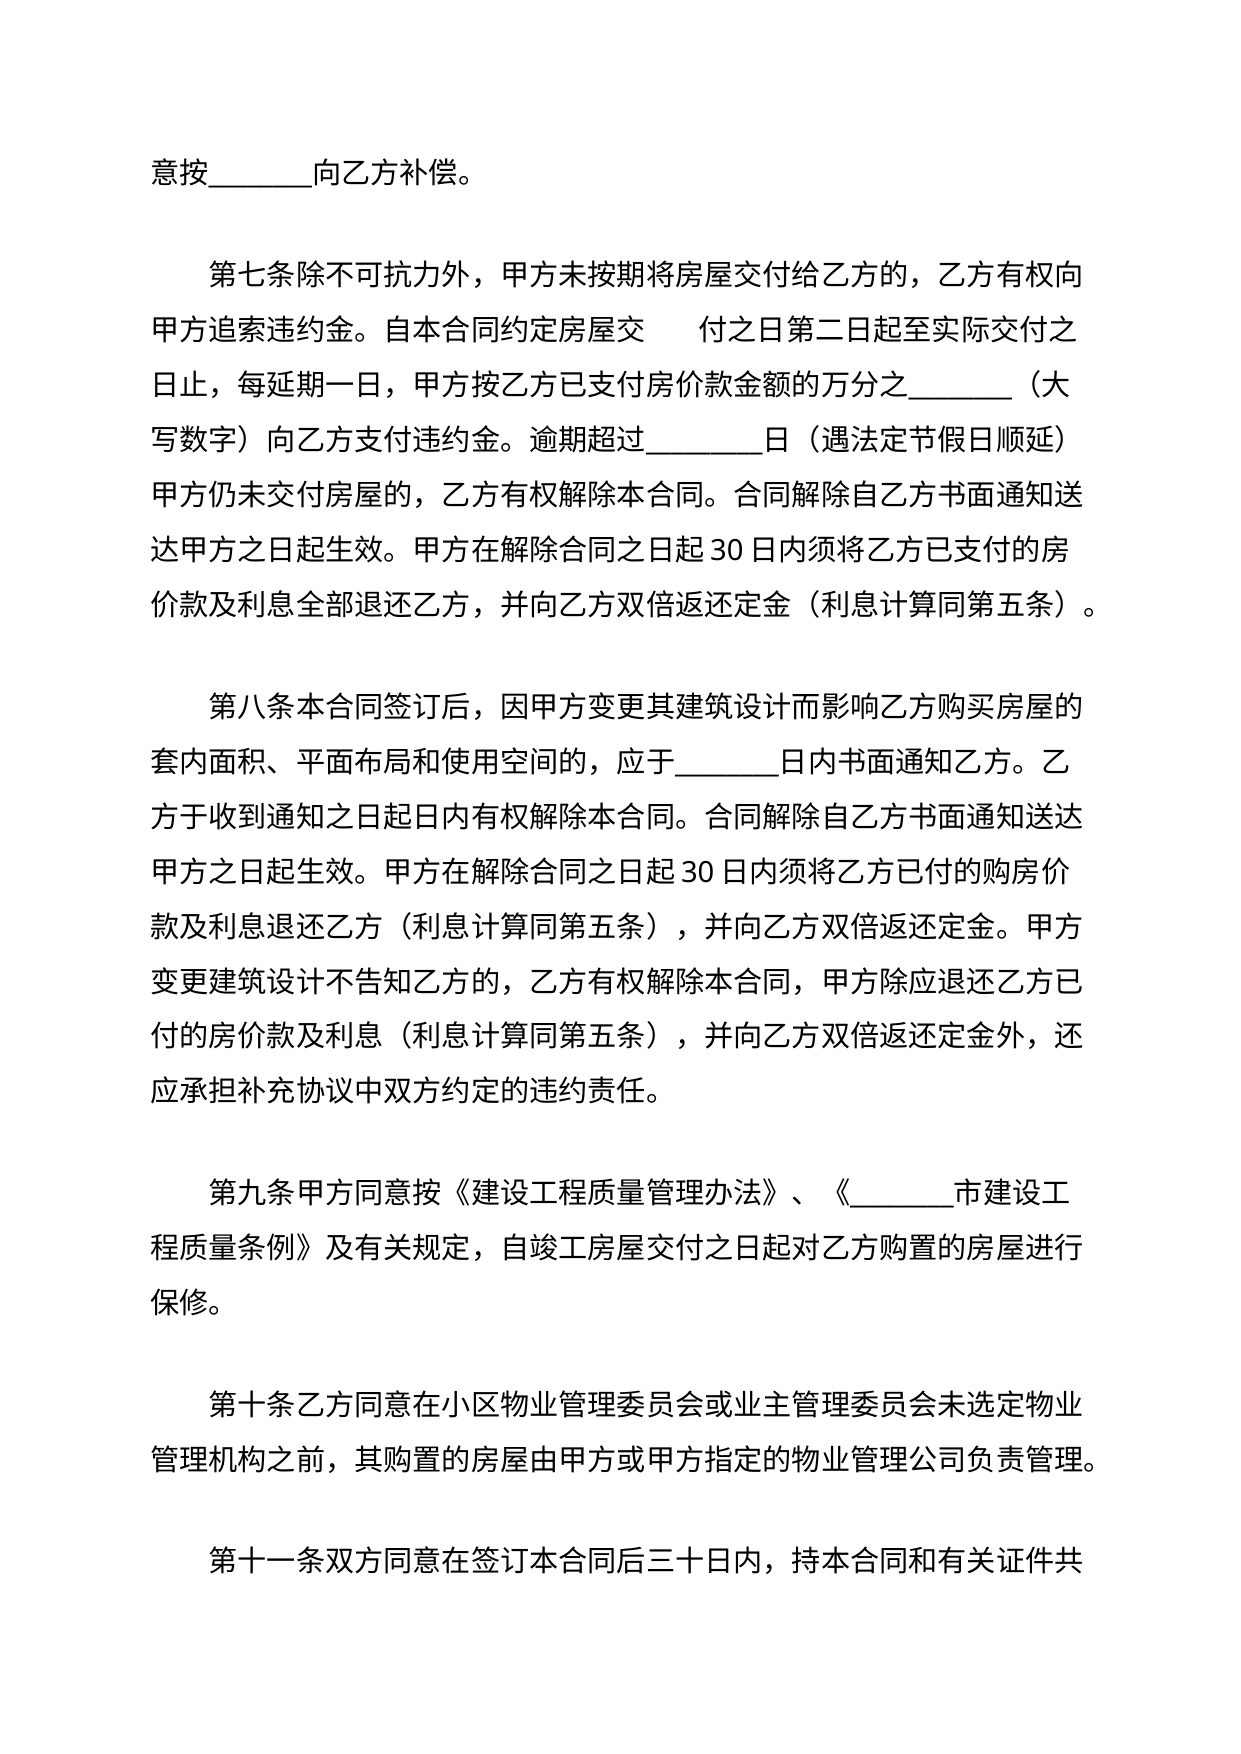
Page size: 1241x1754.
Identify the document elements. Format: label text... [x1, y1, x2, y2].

text 第七条除不可抗力外，甲方未按期将房屋交付给乙方的，乙方有权向甲方追索违约金。自本合同约定房屋交 付之日第二日起至实际交付之日止，每延期一日，甲方按乙方已支付房价款金额的万分之________（大写数字）向乙方支付违约金。逾期超过_________日（遇法定节假日顺延）甲方仍未交付房屋的，乙方有权解除本合同。合同解除自乙方书面通知送达甲方之日起生效。甲方在解除合同之日起30日内须将乙方已支付的房价款及利息全部退还乙方，并向乙方双倍返还定金（利息计算同第五条）。 [150, 252, 1090, 624]
text 第十条乙方同意在小区物业管理委员会或业主管理委员会未选定物业管理机构之前，其购置的房屋由甲方或甲方指定的物业管理公司负责管理。 [150, 1381, 1090, 1478]
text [150, 150, 1090, 192]
text 第八条本合同签订后，因甲方变更其建筑设计而影响乙方购买房屋的套内面积、平面布局和使用空间的，应于________日内书面通知乙方。乙方于收到通知之日起日内有权解除本合同。合同解除自乙方书面通知送达甲方之日起生效。甲方在解除合同之日起30日内须将乙方已付的购房价款及利息退还乙方（利息计算同第五条），并向乙方双倍返还定金。甲方变更建筑设计不告知乙方的，乙方有权解除本合同，甲方除应退还乙方已付的房价款及利息（利息计算同第五条），并向乙方双倍返还定金外，还应承担补充协议中双方约定的违约责任。 [150, 683, 1090, 1110]
text 第九条甲方同意按《建设工程质量管理办法》、《________市建设工程质量条例》及有关规定，自竣工房屋交付之日起对乙方购置的房屋进行保修。 [150, 1170, 1090, 1322]
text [150, 1538, 1090, 1580]
